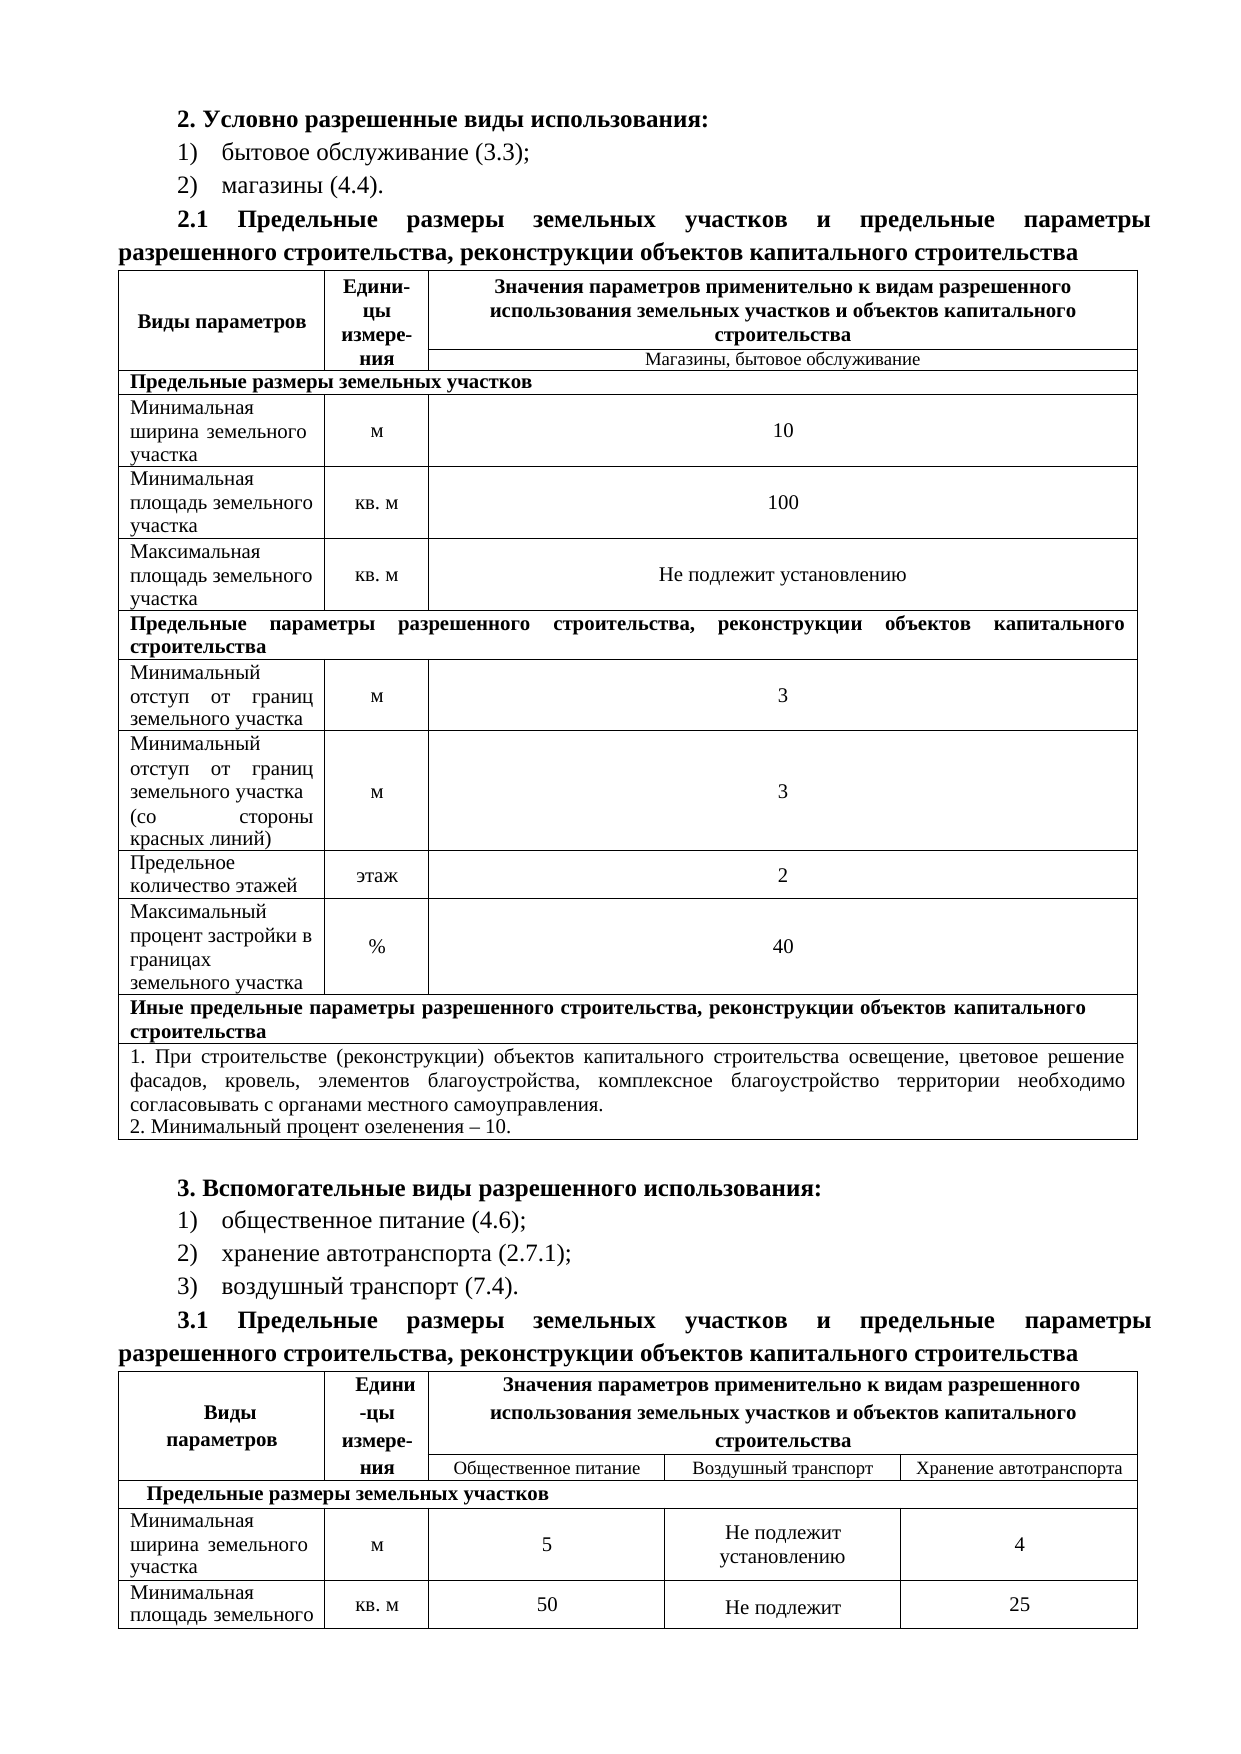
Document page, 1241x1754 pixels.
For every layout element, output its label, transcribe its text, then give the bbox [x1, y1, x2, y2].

table_header Значения параметров применительно к видам разрешенного использования земельных участков и объектов капитального строительства [429, 1372, 1137, 1454]
table_cell Максимальная площадь земельного участка [119, 539, 324, 610]
table_header Значения параметров применительно к видам разрешенного использования земельных участков и объектов капитального строительства [429, 271, 1137, 349]
table_cell 25 [901, 1581, 1137, 1627]
table_cell Не подлежит установлению [429, 539, 1137, 610]
table_cell кв. м [325, 467, 428, 538]
table_cell кв. м [325, 1581, 428, 1627]
list магазины (4.4). [177, 170, 1203, 199]
table_header Едини- цы измере- ния [325, 271, 428, 370]
table_cell Не подлежит установлению [665, 1509, 900, 1579]
table_cell Минимальная площадь земельного участка [119, 467, 324, 538]
table_cell Предельные размеры земельных участков [119, 371, 1137, 394]
table_cell % [325, 899, 428, 994]
list Вспомогательные виды разрешенного использования: [177, 1173, 1203, 1202]
table_cell кв. м [325, 539, 428, 610]
table_cell 100 [429, 467, 1137, 538]
table_cell Предельные параметры разрешенного строительства, реконструкции объектов капитального строительства [119, 611, 1137, 659]
table_cell 5 [429, 1509, 664, 1579]
table_cell м [325, 1509, 428, 1579]
list общественное питание (4.6); [177, 1205, 1203, 1234]
table_cell 4 [901, 1509, 1137, 1579]
table_cell Предельное количество этажей [119, 851, 324, 898]
table_cell м [325, 660, 428, 730]
table_cell Магазины, бытовое обслуживание [429, 350, 1137, 370]
table_cell Воздушный транспорт [665, 1455, 900, 1480]
table_header Виды параметров [119, 1372, 324, 1480]
table_cell Минимальный отступ от границ земельного участка [119, 660, 324, 730]
table_cell Минимальный отступ от границ земельного участка (со стороны красных линий) [119, 731, 324, 850]
table_cell Минимальная площадь земельного [119, 1581, 324, 1627]
table_header Едини -цы измере- ния [325, 1372, 428, 1480]
subtitle Предельные размеры земельных участков и предельные параметры разрешенного строительства, реконструкции объектов капитального строительства [118, 1305, 1152, 1367]
table_cell 3 [429, 660, 1137, 730]
table_cell Минимальная ширина земельного участка [119, 395, 324, 466]
table_cell Не подлежит [665, 1581, 900, 1627]
subtitle Предельные размеры земельных участков и предельные параметры разрешенного строительства, реконструкции объектов капитального строительства [118, 204, 1151, 266]
table_cell При строительстве (реконструкции) объектов капитального строительства освещение, цветовое решение фасадов, кровель, элементов благоустройства, комплексное благоустройство территории необходимо согласовывать с органами местного самоуправления. Минимальный процент озеленения – 10. [119, 1044, 1137, 1138]
table_cell м [325, 731, 428, 850]
list бытовое обслуживание (3.3); [177, 137, 1203, 166]
table_cell 2 [429, 851, 1137, 898]
table_cell Хранение автотранспорта [901, 1455, 1137, 1480]
list воздушный транспорт (7.4). [177, 1271, 1203, 1300]
table_cell Предельные размеры земельных участков [119, 1481, 1137, 1508]
table_cell Общественное питание [429, 1455, 664, 1480]
table_cell 10 [429, 395, 1137, 466]
subtitle Условно разрешенные виды использования: [177, 104, 1203, 133]
table_cell 40 [429, 899, 1137, 994]
table_cell этаж [325, 851, 428, 898]
table_header Виды параметров [119, 271, 324, 370]
table_cell м [325, 395, 428, 466]
table_cell Иные предельные параметры разрешенного строительства, реконструкции объектов капитального строительства [119, 995, 1137, 1043]
table_cell Минимальная ширина земельного участка [119, 1509, 324, 1579]
list хранение автотранспорта (2.7.1); [177, 1238, 1203, 1267]
table_cell Максимальный процент застройки в границах земельного участка [119, 899, 324, 994]
table_cell 50 [429, 1581, 664, 1627]
table_cell 3 [429, 731, 1137, 850]
